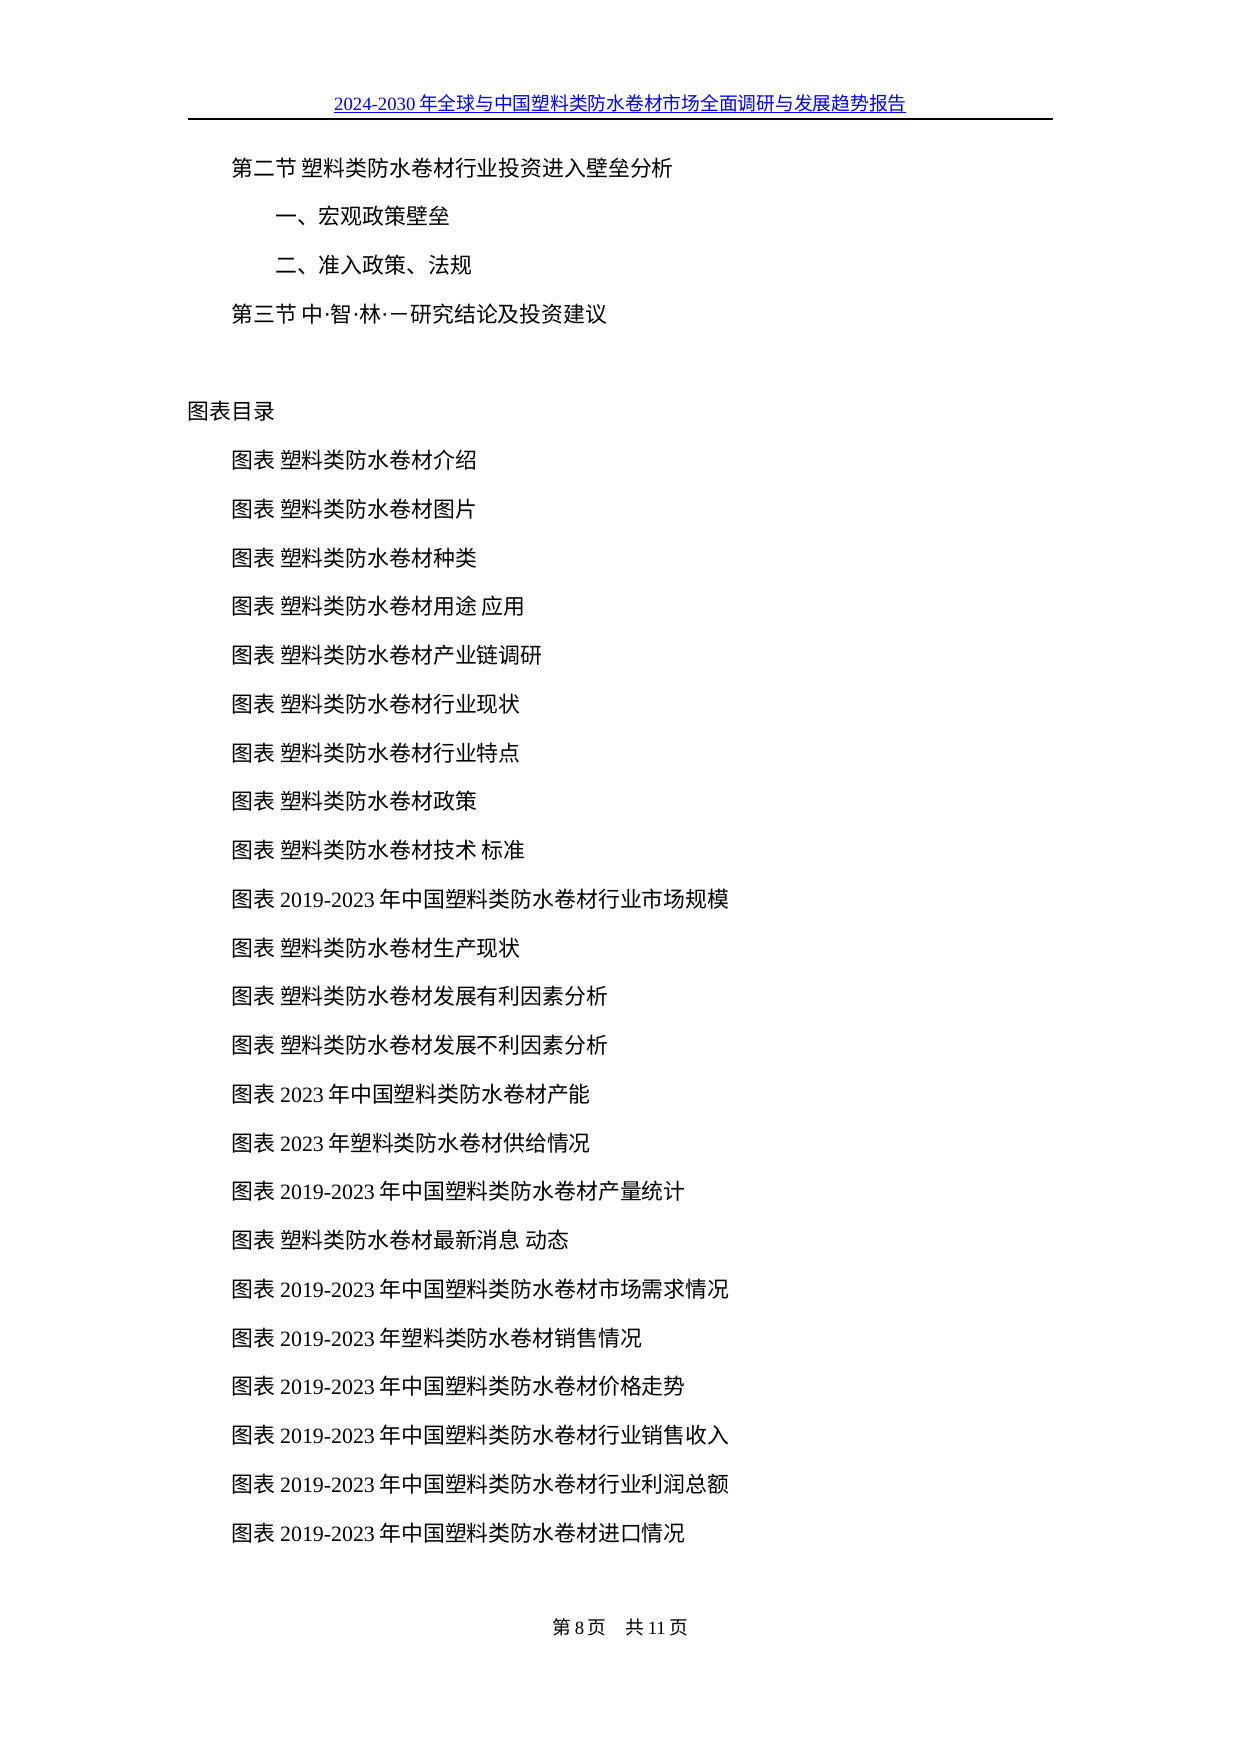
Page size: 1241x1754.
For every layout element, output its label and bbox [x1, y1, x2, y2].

text [187, 150, 1053, 1548]
